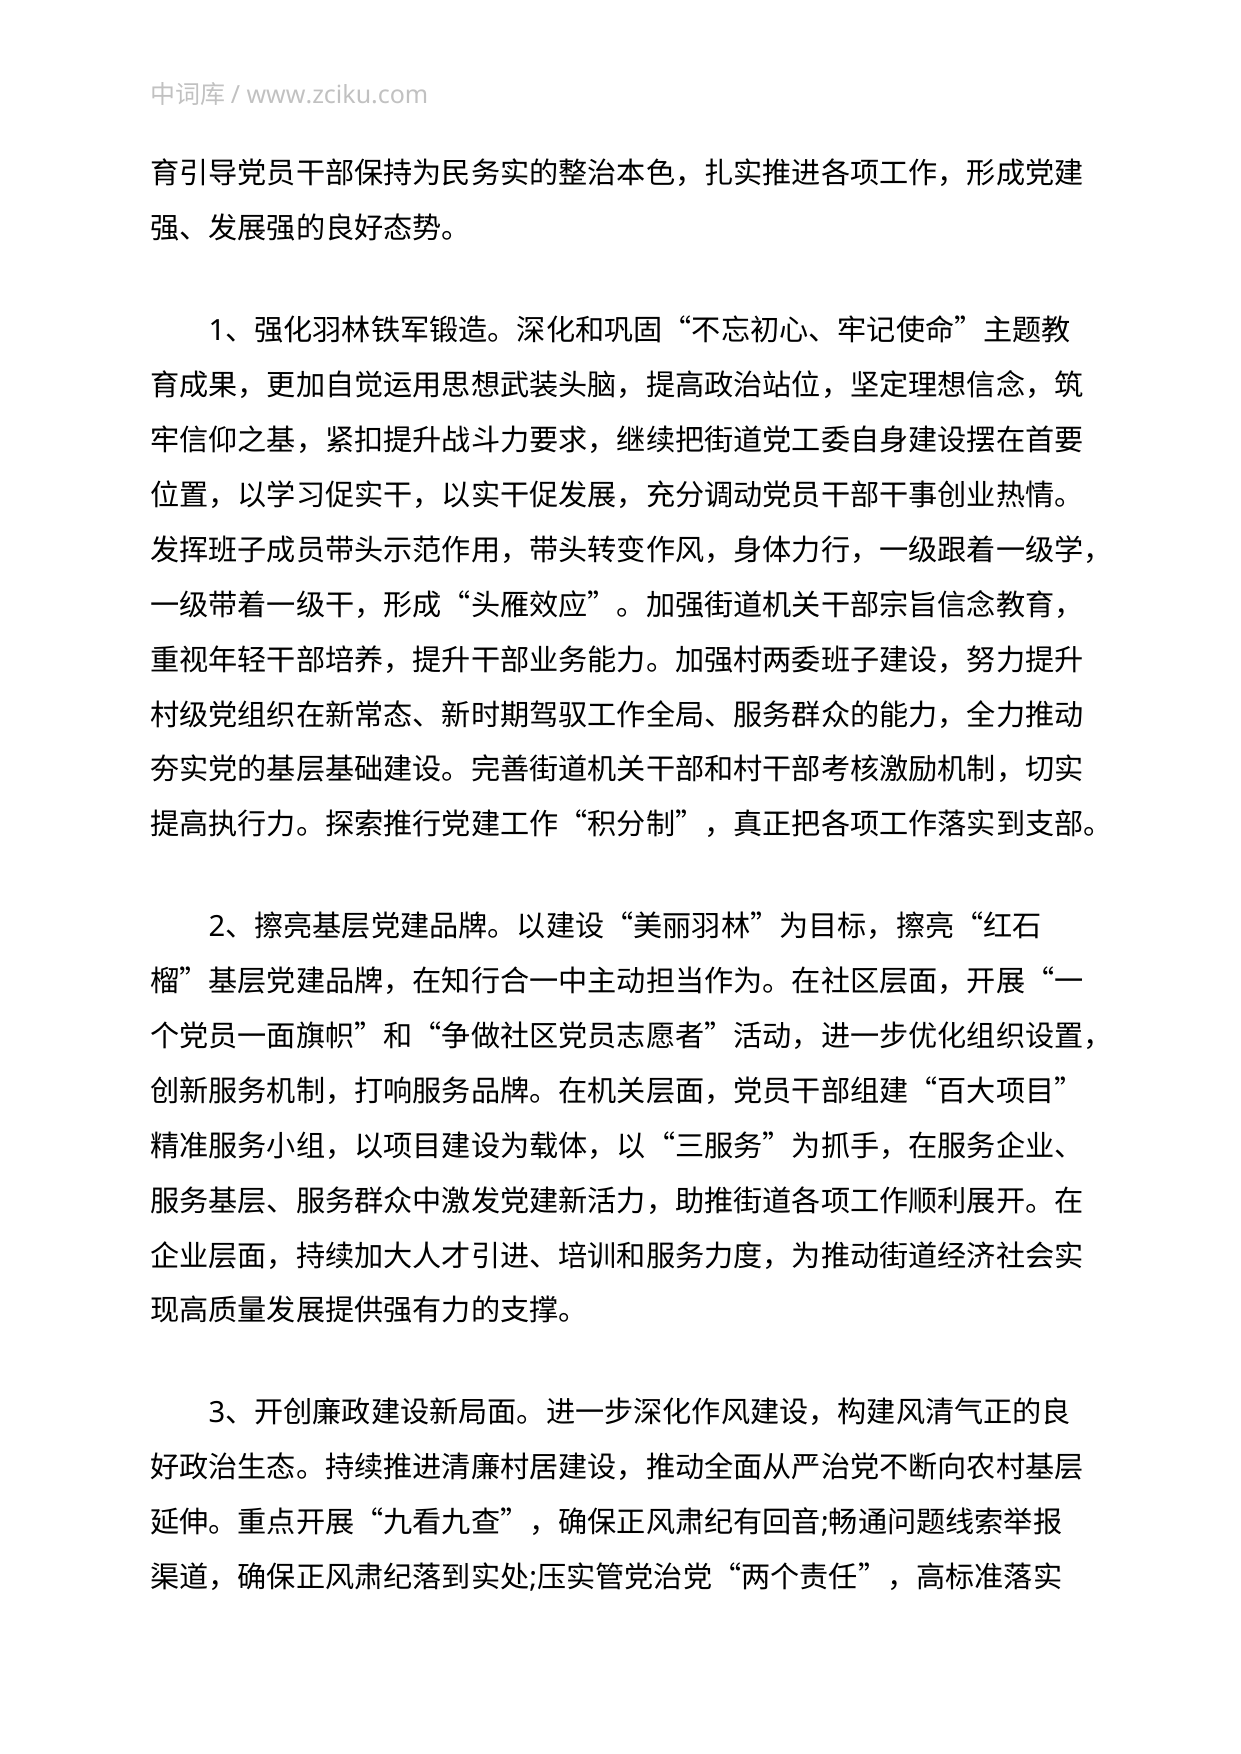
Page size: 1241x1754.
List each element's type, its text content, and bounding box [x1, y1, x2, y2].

text 2、擦亮基层党建品牌。以建设“美丽羽林”为目标，擦亮“红石榴”基层党建品牌，在知行合一中主动担当作为。在社区层面，开展“一个党员一面旗帜”和“争做社区党员志愿者”活动，进一步优化组织设置，创新服务机制，打响服务品牌。在机关层面，党员干部组建“百大项目”精准服务小组，以项目建设为载体，以“三服务”为抓手，在服务企业、服务基层、服务群众中激发党建新活力，助推街道各项工作顺利展开。在企业层面，持续加大人才引进、培训和服务力度，为推动街道经济社会实现高质量发展提供强有力的支撑。 [150, 903, 1090, 1329]
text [150, 150, 1090, 247]
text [150, 1389, 1090, 1596]
text 1、强化羽林铁军锻造。深化和巩固“不忘初心、牢记使命”主题教育成果，更加自觉运用思想武装头脑，提高政治站位，坚定理想信念，筑牢信仰之基，紧扣提升战斗力要求，继续把街道党工委自身建设摆在首要位置，以学习促实干，以实干促发展，充分调动党员干部干事创业热情。发挥班子成员带头示范作用，带头转变作风，身体力行，一级跟着一级学，一级带着一级干，形成“头雁效应”。加强街道机关干部宗旨信念教育，重视年轻干部培养，提升干部业务能力。加强村两委班子建设，努力提升村级党组织在新常态、新时期驾驭工作全局、服务群众的能力，全力推动夯实党的基层基础建设。完善街道机关干部和村干部考核激励机制，切实提高执行力。探索推行党建工作“积分制”，真正把各项工作落实到支部。 [150, 307, 1090, 843]
